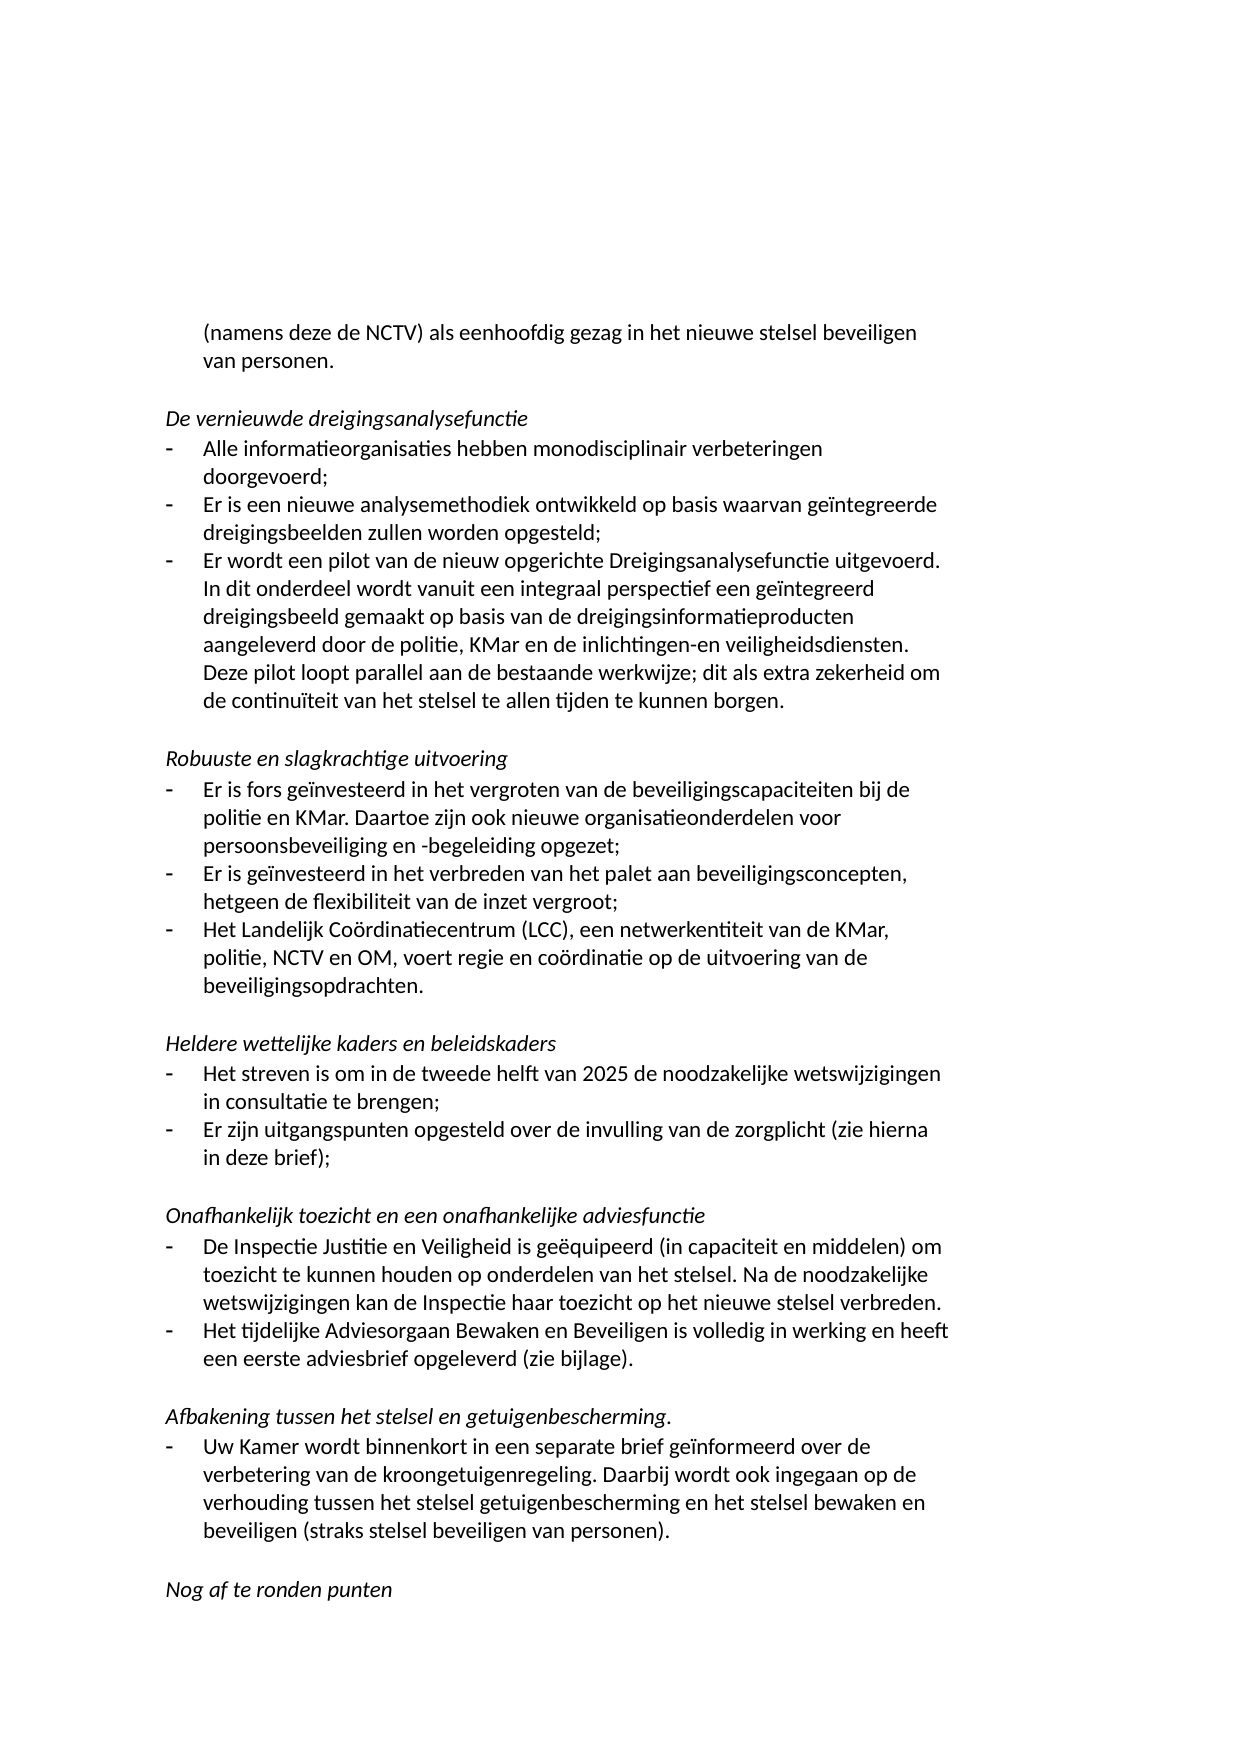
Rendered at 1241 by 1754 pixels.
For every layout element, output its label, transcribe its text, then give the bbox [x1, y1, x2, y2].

list Er zijn uitgangspunten opgesteld over de invulling van de zorgplicht (zie hierna in deze brief); [165, 1115, 951, 1171]
text Onafhankelijk toezicht en een onafhankelijke adviesfunctie [165, 1202, 951, 1230]
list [165, 318, 951, 374]
list Het Landelijk Coördinatiecentrum (LCC), een netwerkentiteit van de KMar, politie, NCTV en OM, voert regie en coördinatie op de uitvoering van de beveiligingsopdrachten. [165, 915, 951, 999]
list Alle informatieorganisaties hebben monodisciplinair verbeteringen doorgevoerd; [165, 434, 951, 490]
list Er is geïnvesteerd in het verbreden van het palet aan beveiligingsconcepten, hetgeen de flexibiliteit van de inzet vergroot; [165, 859, 951, 915]
list Er is een nieuwe analysemethodiek ontwikkeld op basis waarvan geïntegreerde dreigingsbeelden zullen worden opgesteld; [165, 490, 951, 546]
list De Inspectie Justitie en Veiligheid is geëquipeerd (in capaciteit en middelen) om toezicht te kunnen houden op onderdelen van het stelsel. Na de noodzakelijke wetswijzigingen kan de Inspectie haar toezicht op het nieuwe stelsel verbreden. [165, 1232, 951, 1316]
list Uw Kamer wordt binnenkort in een separate brief geïnformeerd over de verbetering van de kroongetuigenregeling. Daarbij wordt ook ingegaan op de verhouding tussen het stelsel getuigenbescherming en het stelsel bewaken en beveiligen (straks stelsel beveiligen van personen). [165, 1432, 951, 1544]
list Er is fors geïnvesteerd in het vergroten van de beveiligingscapaciteiten bij de politie en KMar. Daartoe zijn ook nieuwe organisatieonderdelen voor persoonsbeveiliging en -begeleiding opgezet; [165, 775, 951, 859]
text Heldere wettelijke kaders en beleidskaders [165, 1029, 951, 1057]
text Robuuste en slagkrachtige uitvoering [165, 744, 951, 773]
list Het streven is om in de tweede helft van 2025 de noodzakelijke wetswijzigingen in consultatie te brengen; [165, 1059, 951, 1115]
text Nog af te ronden punten [165, 1575, 951, 1603]
text Afbakening tussen het stelsel en getuigenbescherming. [165, 1402, 951, 1430]
list Er wordt een pilot van de nieuw opgerichte Dreigingsanalysefunctie uitgevoerd. In dit onderdeel wordt vanuit een integraal perspectief een geïntegreerd dreigingsbeeld gemaakt op basis van de dreigingsinformatieproducten aangeleverd door de politie, KMar en de inlichtingen-en veiligheidsdiensten. Deze pilot loopt parallel aan de bestaande werkwijze; dit als extra zekerheid om de continuïteit van het stelsel te allen tijden te kunnen borgen. [165, 546, 951, 714]
text De vernieuwde dreigingsanalysefunctie [165, 404, 951, 432]
list Het tijdelijke Adviesorgaan Bewaken en Beveiligen is volledig in werking en heeft een eerste adviesbrief opgeleverd (zie bijlage). [165, 1316, 951, 1372]
